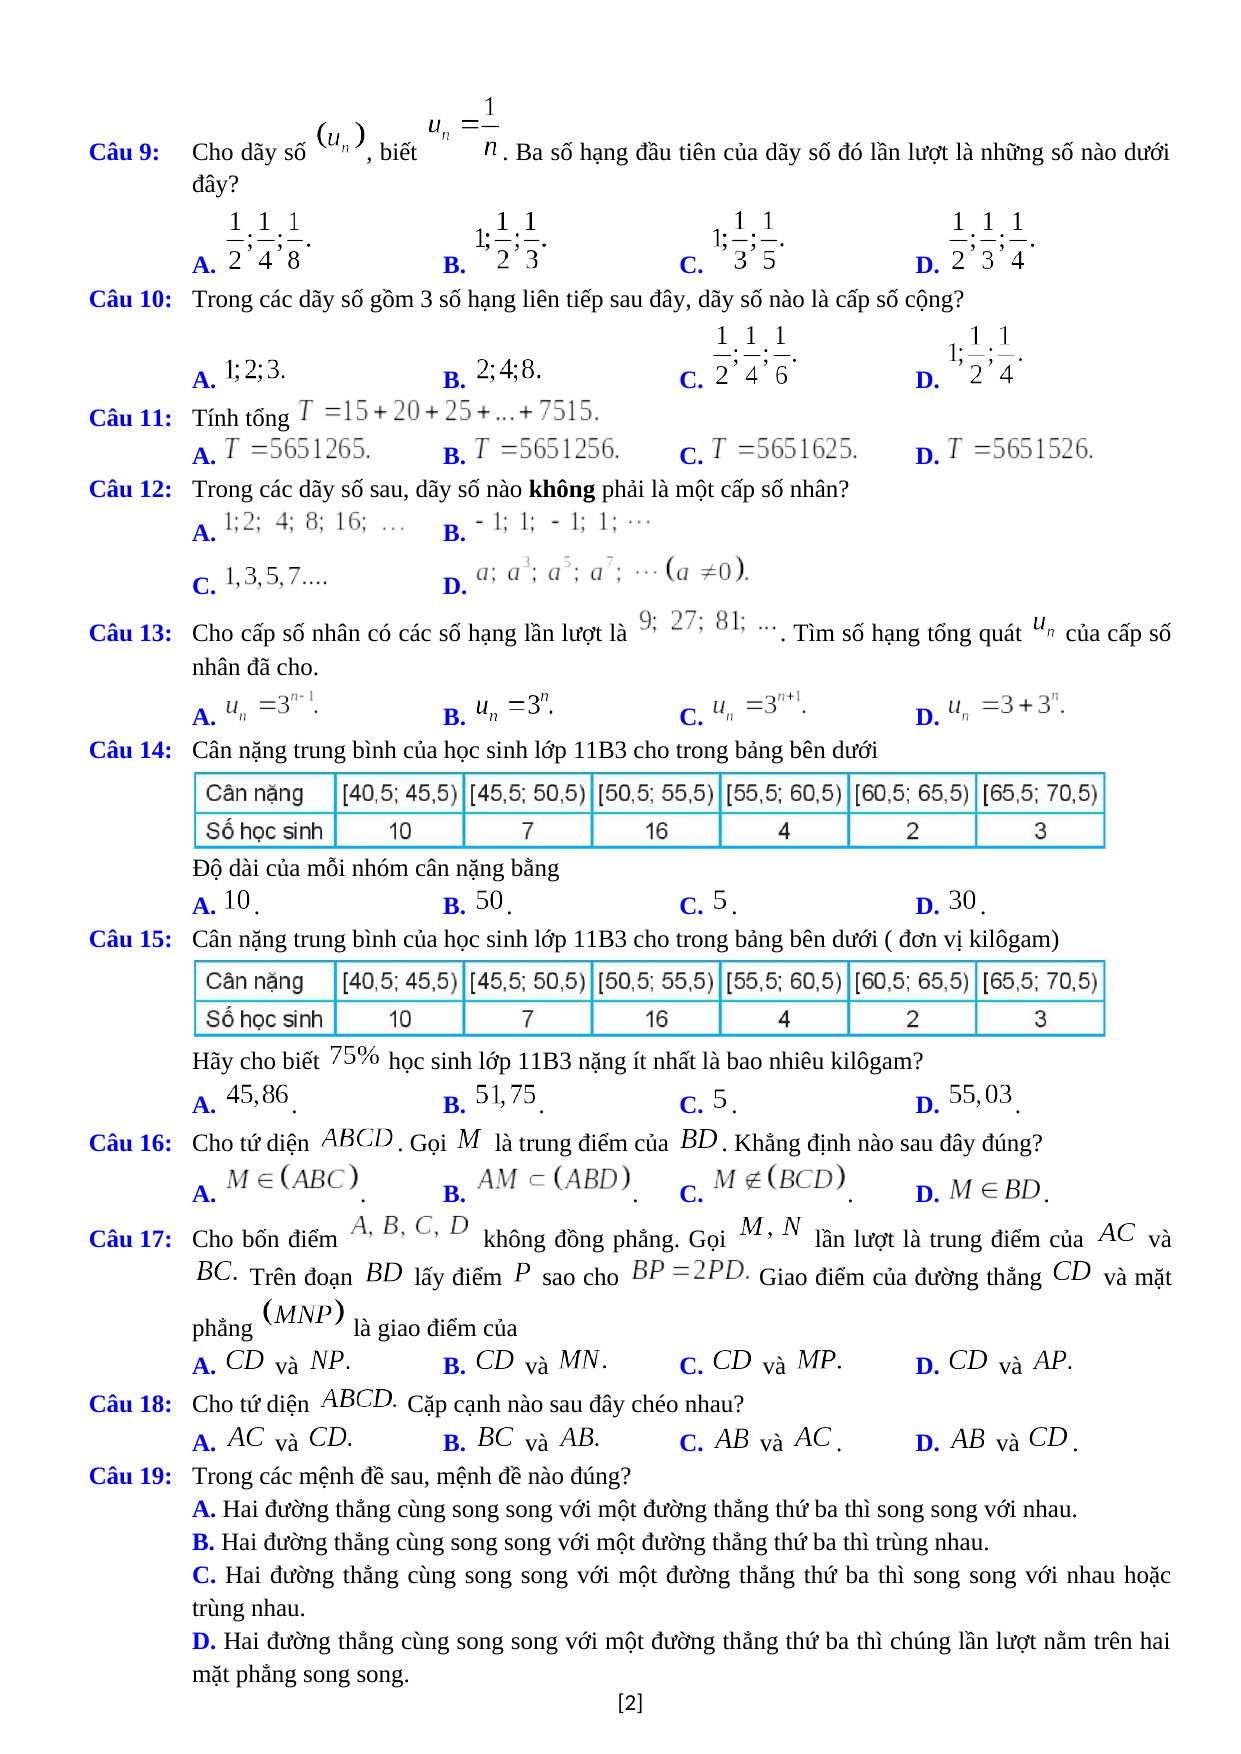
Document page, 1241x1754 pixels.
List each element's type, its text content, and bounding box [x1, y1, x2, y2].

text A. . B. . C. . D. . [192, 886, 1172, 920]
text D. Hai đường thẳng cùng song song với một đường thẳng thứ ba thì chúng lần lượt nằm trên hai mặt phẳng song song. [192, 1626, 1172, 1688]
list Trong các dãy số gồm 3 số hạng liên tiếp sau đây, dãy số nào là cấp số cộng? [88, 284, 1172, 312]
list Cho dãy số , biết . Ba số hạng đầu tiên của dãy số đó lần lượt là những số nào dưới đây? [88, 88, 1172, 198]
text C. Hai đường thẳng cùng song song với một đường thẳng thứ ba thì song song với nhau hoặc trùng nhau. [192, 1560, 1172, 1622]
text Hãy cho biết học sinh lớp 11B3 nặng ít nhất là bao nhiêu kilôgam? [192, 1041, 1172, 1075]
text B. Hai đường thẳng cùng song song với một đường thẳng thứ ba thì trùng nhau. [192, 1527, 1172, 1556]
list Cho bốn điểm không đồng phẳng. Gọi lần lượt là trung điểm của và Trên đoạn lấy điểm sao cho Giao điểm của đường thẳng và mặt phẳng là giao điểm của [88, 1212, 1172, 1342]
list Cân nặng trung bình của học sinh lớp 11B3 cho trong bảng bên dưới [88, 735, 1172, 764]
list Tính tổng [88, 398, 1172, 432]
picture [192, 957, 1107, 1037]
text A. và B. và C. và D. và [192, 1346, 1172, 1380]
list Trong các mệnh đề sau, mệnh đề nào đúng? [88, 1461, 1172, 1490]
text A. và B. và C. và . D. và . [192, 1423, 1172, 1457]
list Cân nặng trung bình của học sinh lớp 11B3 cho trong bảng bên dưới ( đơn vị kilôgam) [88, 924, 1172, 953]
text A. B. C. D. [192, 436, 1172, 470]
list Cho cấp số nhân có các số hạng lần lượt là . Tìm số hạng tổng quát của cấp số nhân đã cho. [88, 604, 1172, 680]
text A. B. [192, 507, 1172, 547]
picture [192, 768, 1107, 849]
list Cho tứ diện Cặp cạnh nào sau đây chéo nhau? [88, 1384, 1172, 1418]
text C. D. [192, 551, 1172, 600]
list Cho tứ diện . Gọi là trung điểm của . Khẳng định nào sau đây đúng? [88, 1123, 1172, 1157]
text A. B. C. D. [192, 317, 1172, 393]
text A. B. C. D. [192, 203, 1172, 279]
list A. . B. . C. . D. . [192, 1161, 1172, 1208]
list Trong các dãy số sau, dãy số nào không phải là một cấp số nhân? [88, 474, 1172, 503]
text A. . B. . C. . D. . [192, 1079, 1172, 1119]
text Độ dài của mỗi nhóm cân nặng bằng [192, 853, 1172, 881]
text A. Hai đường thẳng cùng song song với một đường thẳng thứ ba thì song song với nhau. [192, 1494, 1172, 1523]
text A. B. C. D. [192, 684, 1172, 731]
